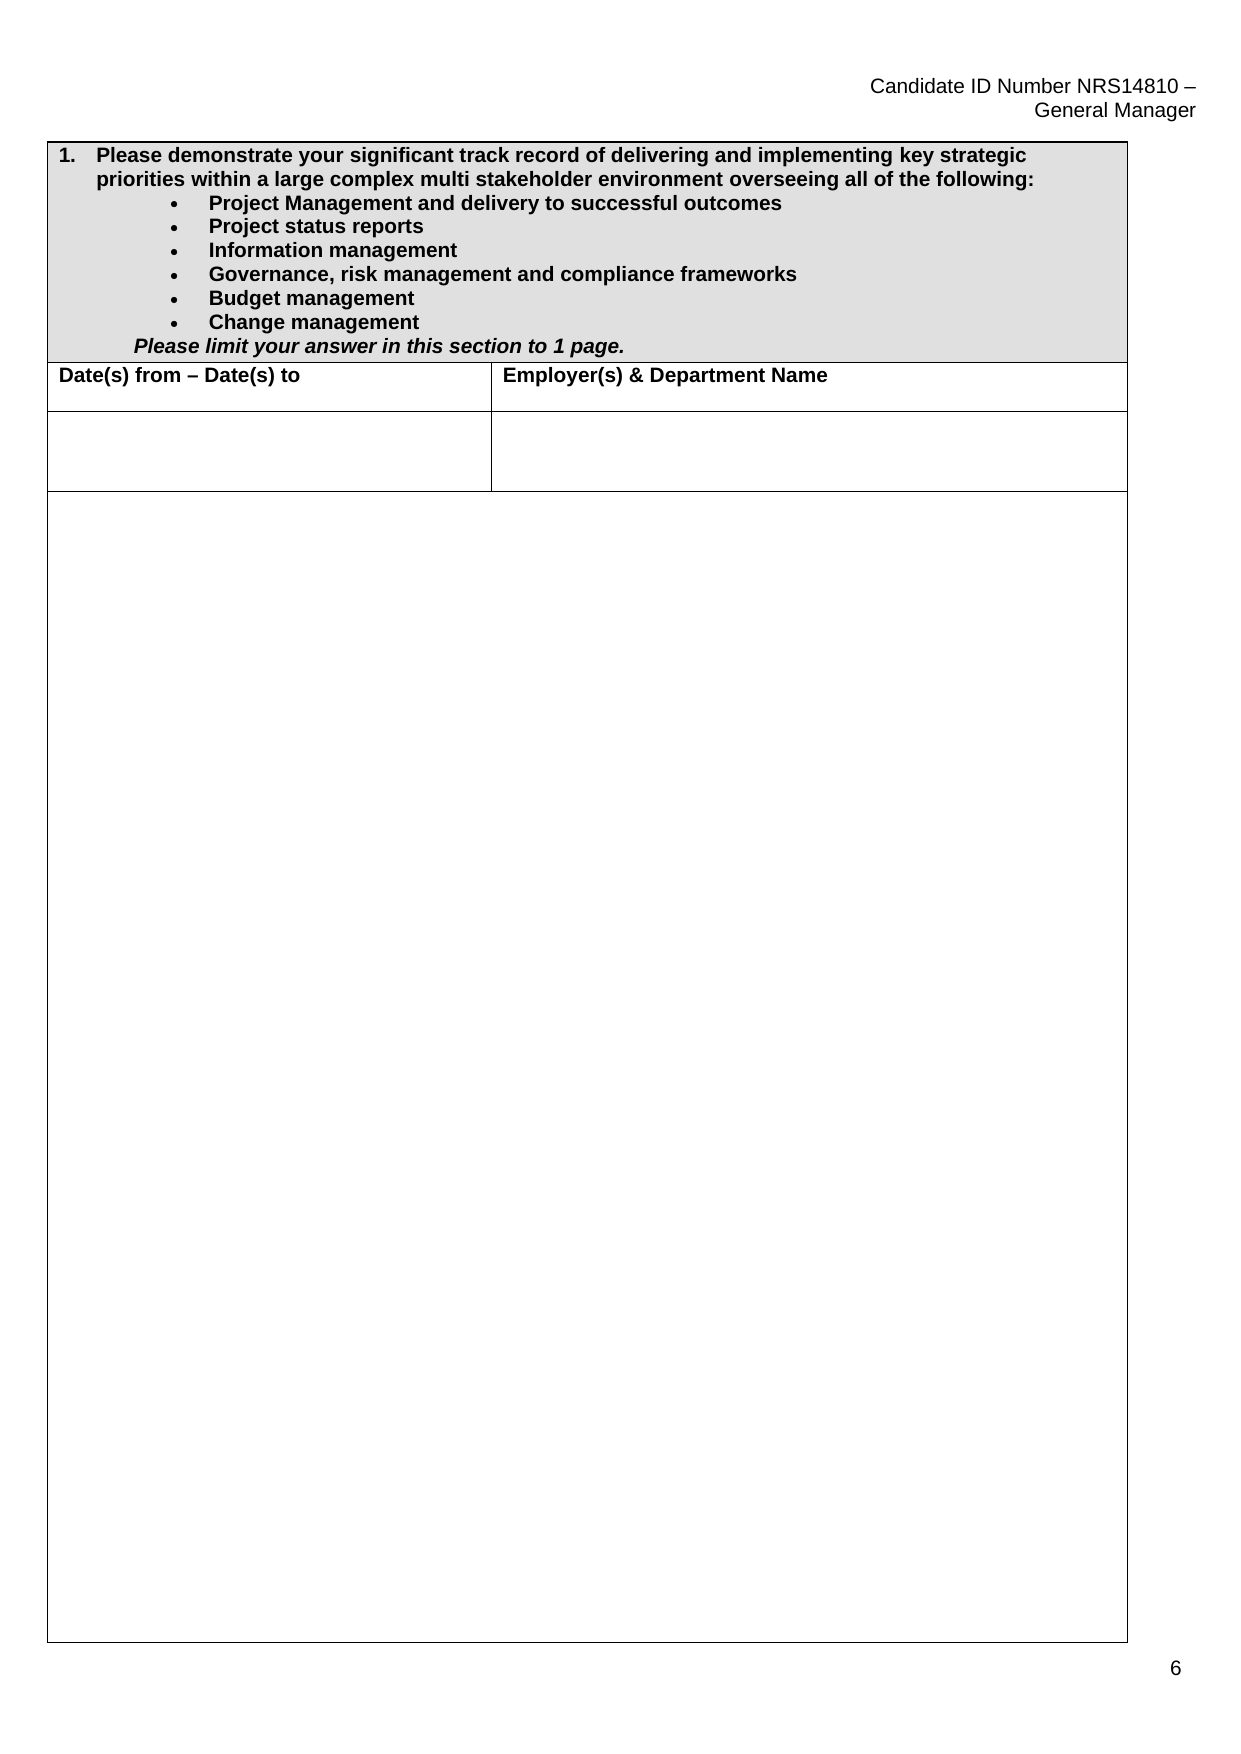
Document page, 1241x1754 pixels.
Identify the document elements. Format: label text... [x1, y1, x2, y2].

table_cell Date(s) from – Date(s) to [48, 363, 491, 411]
table_cell [492, 412, 1127, 491]
table_cell Employer(s) & Department Name [492, 363, 1127, 411]
table_cell [48, 412, 491, 491]
table_header Please demonstrate your significant track record of delivering and implementing key strategic priorities within a large complex multi stakeholder environment overseeing all of the following: Project Management and delivery to successful outcomes Project status reports Information management Governance, risk management and compliance frameworks Budget management Change management Please limit your answer in this section to 1 page. [48, 143, 1127, 362]
table_cell [48, 492, 1127, 1642]
